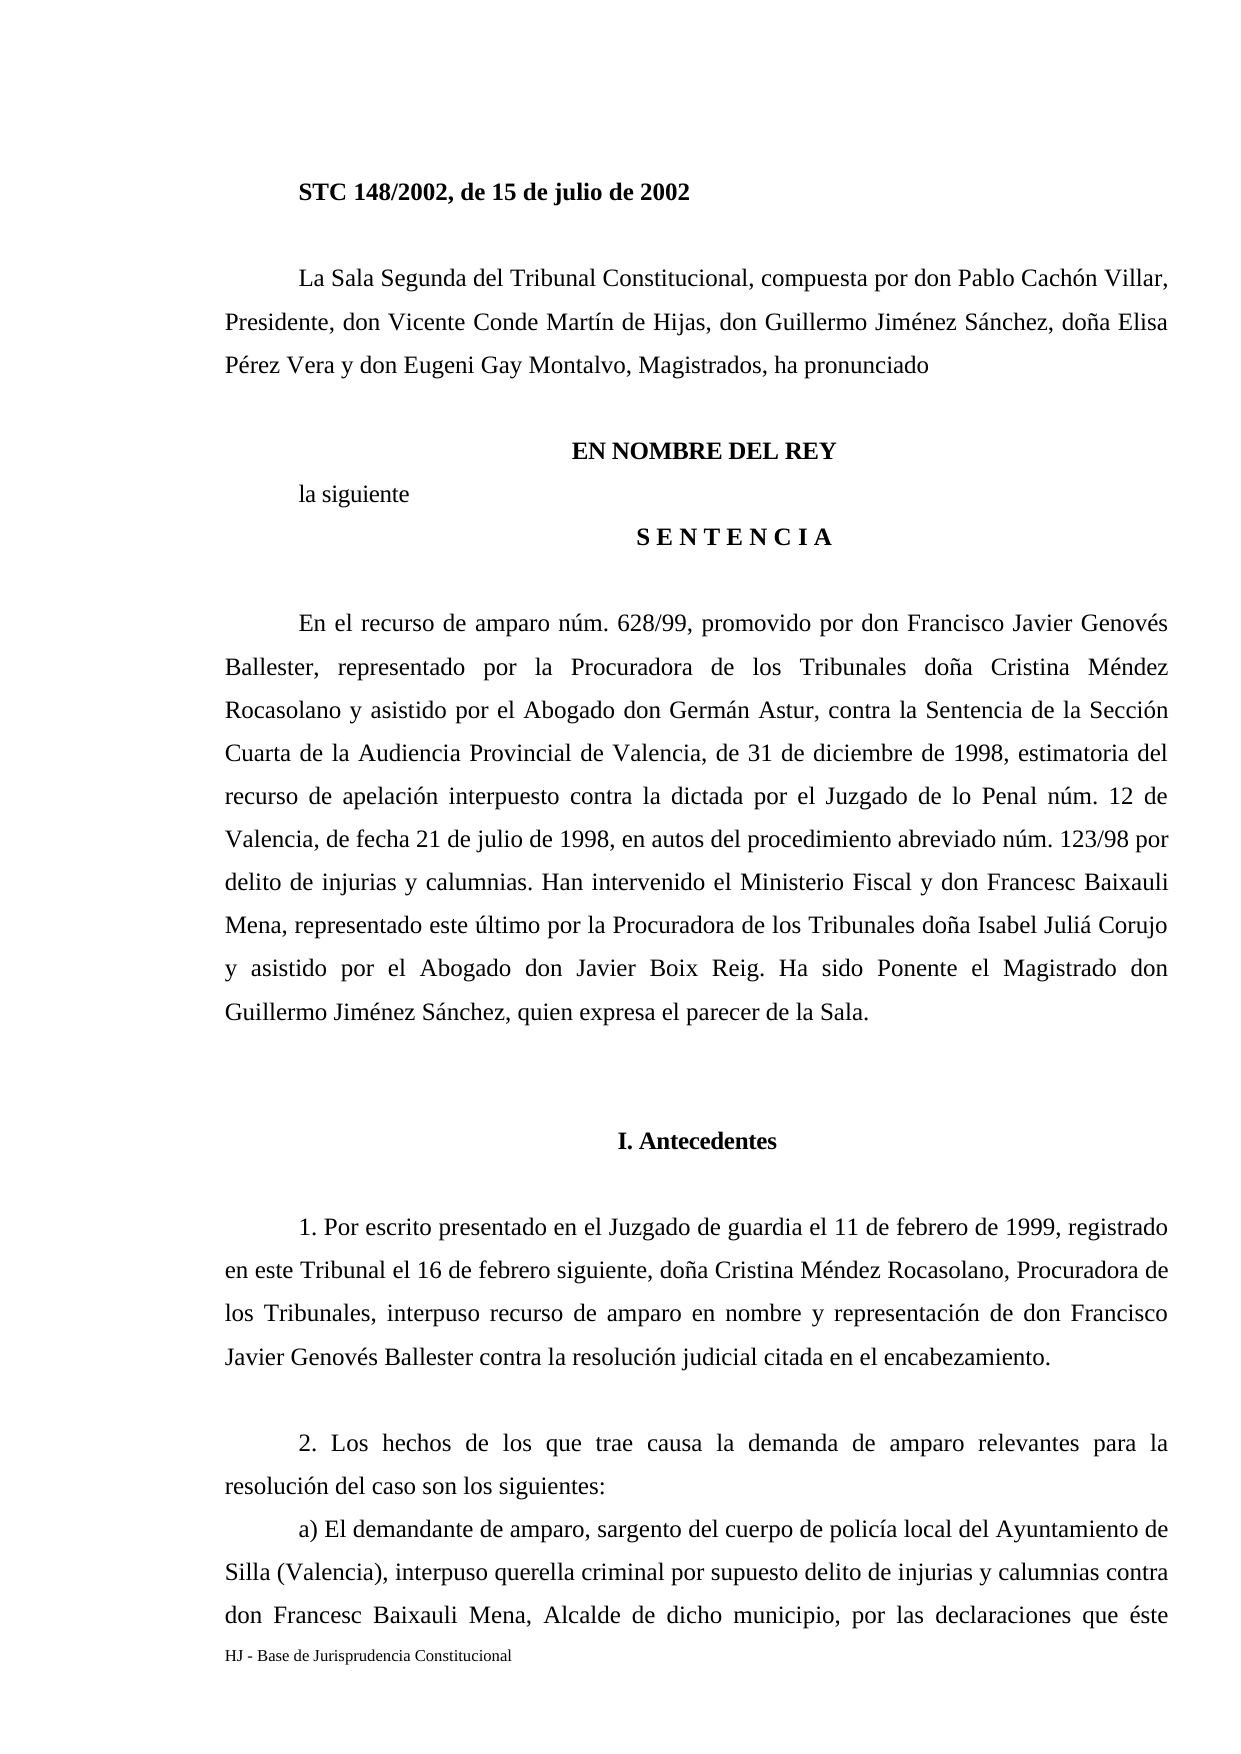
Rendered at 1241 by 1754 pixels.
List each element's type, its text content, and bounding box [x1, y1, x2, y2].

text La Sala Segunda del Tribunal Constitucional, compuesta por don Pablo Cachón Villar, Presidente, don Vicente Conde Martín de Hijas, don Guillermo Jiménez Sánchez, doña Elisa Pérez Vera y don Eugeni Gay Montalvo, Magistrados, ha pronunciado [224, 263, 1169, 378]
text 1. Por escrito presentado en el Juzgado de guardia el 11 de febrero de 1999, registrado en este Tribunal el 16 de febrero siguiente, doña Cristina Méndez Rocasolano, Procuradora de los Tribunales, interpuso recurso de amparo en nombre y representación de don Francisco Javier Genovés Ballester contra la resolución judicial citada en el encabezamiento. [224, 1212, 1169, 1370]
text 2. Los hechos de los que trae causa la demanda de amparo relevantes para la resolución del caso son los siguientes: [224, 1428, 1169, 1500]
text la siguiente [224, 479, 1110, 508]
text En el recurso de amparo núm. 628/99, promovido por don Francisco Javier Genovés Ballester, representado por la Procuradora de los Tribunales doña Cristina Méndez Rocasolano y asistido por el Abogado don Germán Astur, contra la Sentencia de la Sección Cuarta de la Audiencia Provincial de Valencia, de 31 de diciembre de 1998, estimatoria del recurso de apelación interpuesto contra la dictada por el Juzgado de lo Penal núm. 12 de Valencia, de fecha 21 de julio de 1998, en autos del procedimiento abreviado núm. 123/98 por delito de injurias y calumnias. Han intervenido el Ministerio Fiscal y don Francesc Baixauli Mena, representado este último por la Procuradora de los Tribunales doña Isabel Juliá Corujo y asistido por el Abogado don Javier Boix Reig. Ha sido Ponente el Magistrado don Guillermo Jiménez Sánchez, quien expresa el parecer de la Sala. [224, 608, 1169, 1025]
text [224, 1514, 1169, 1629]
text I. Antecedentes [224, 1126, 1169, 1155]
text STC 148/2002, de 15 de julio de 2002 [224, 177, 1169, 206]
text S E N T E N C I A [224, 522, 1169, 551]
text EN NOMBRE DEL REY [224, 436, 1110, 465]
